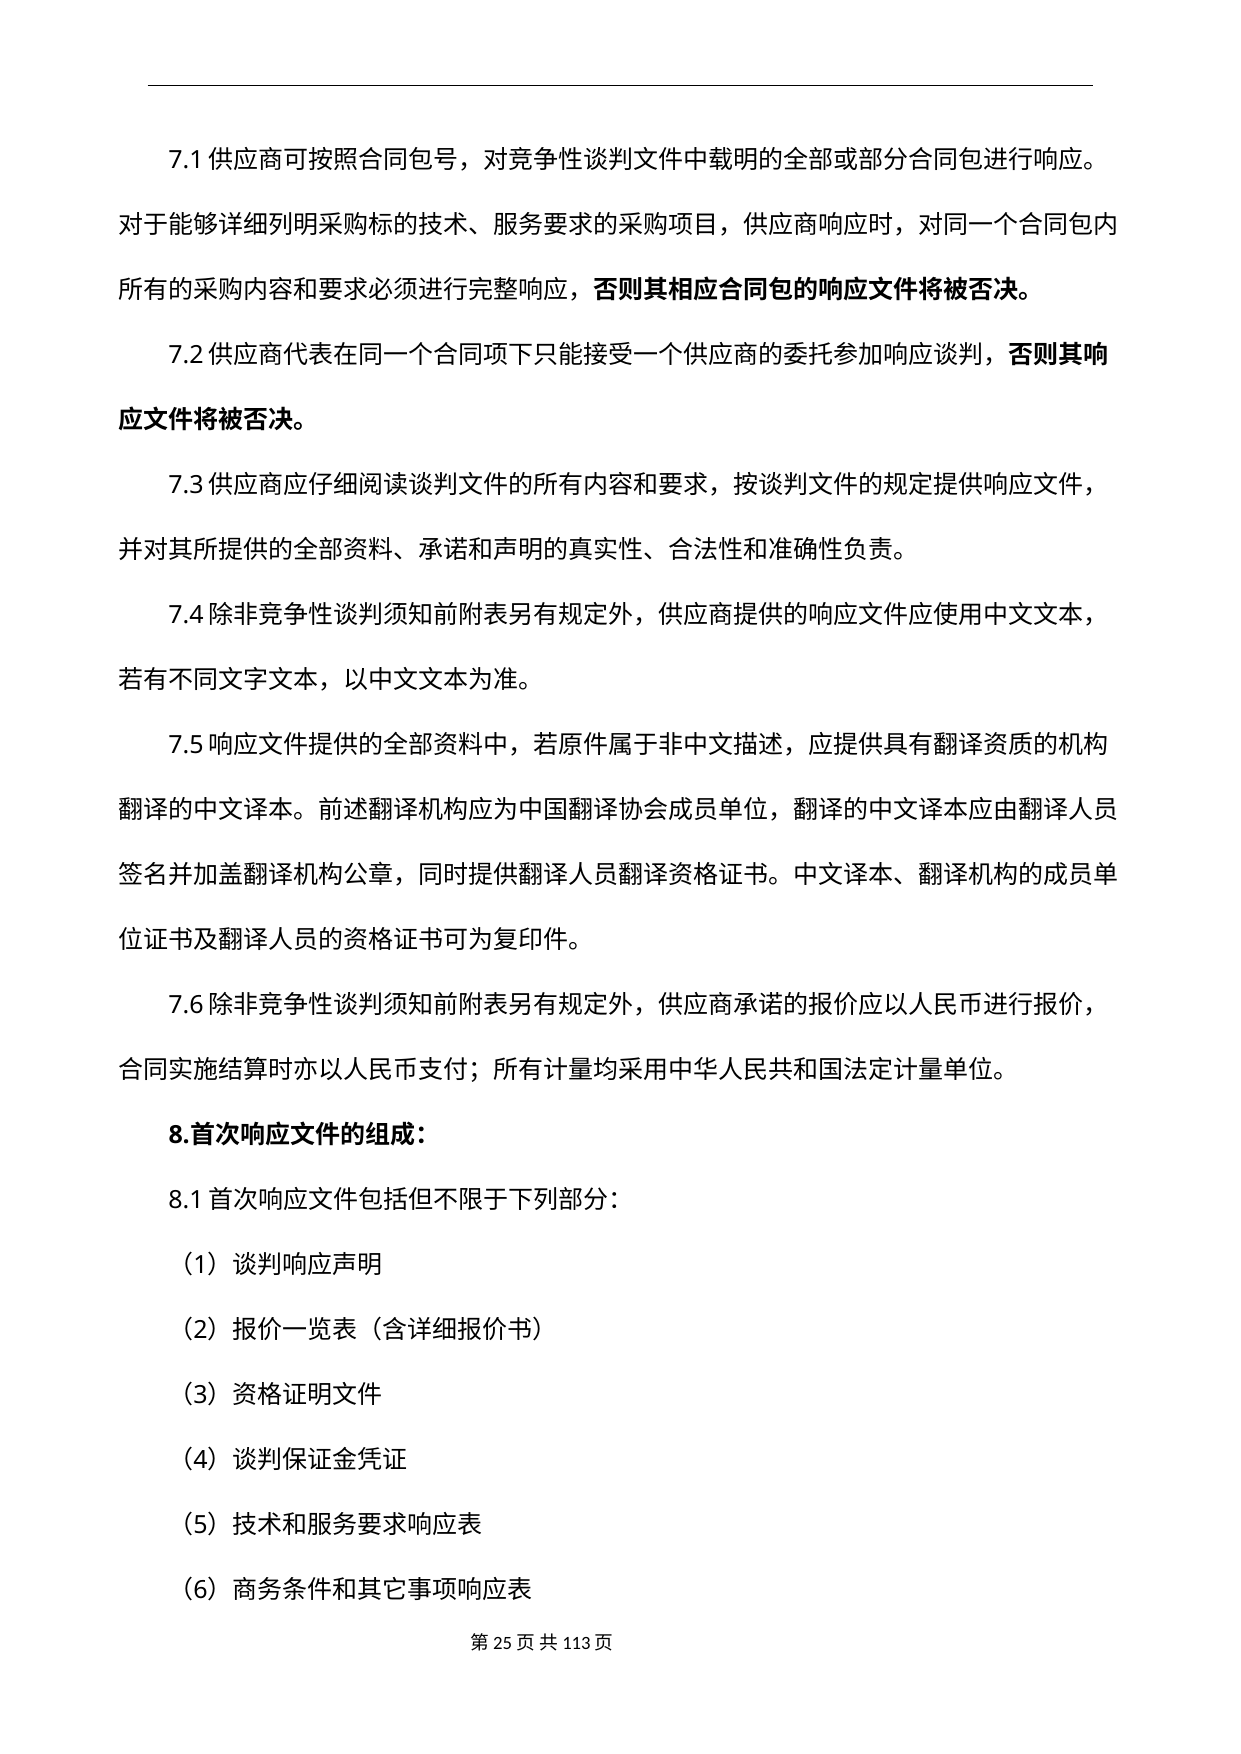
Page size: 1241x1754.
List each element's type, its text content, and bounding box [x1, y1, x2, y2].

text （5）技术和服务要求响应表 [118, 1490, 1122, 1555]
text （4）谈判保证金凭证 [118, 1425, 1122, 1490]
text （6）商务条件和其它事项响应表 [118, 1555, 1122, 1620]
text 7.2供应商代表在同一个合同项下只能接受一个供应商的委托参加响应谈判，否则其响应文件将被否决。 [118, 320, 1122, 450]
text 7.1供应商可按照合同包号，对竞争性谈判文件中载明的全部或部分合同包进行响应。对于能够详细列明采购标的技术、服务要求的采购项目，供应商响应时，对同一个合同包内所有的采购内容和要求必须进行完整响应，否则其相应合同包的响应文件将被否决。 [118, 125, 1122, 320]
text 7.5响应文件提供的全部资料中，若原件属于非中文描述，应提供具有翻译资质的机构翻译的中文译本。前述翻译机构应为中国翻译协会成员单位，翻译的中文译本应由翻译人员签名并加盖翻译机构公章，同时提供翻译人员翻译资格证书。中文译本、翻译机构的成员单位证书及翻译人员的资格证书可为复印件。 [118, 710, 1122, 970]
text （3）资格证明文件 [118, 1360, 1122, 1425]
text 7.6除非竞争性谈判须知前附表另有规定外，供应商承诺的报价应以人民币进行报价，合同实施结算时亦以人民币支付；所有计量均采用中华人民共和国法定计量单位。 [118, 970, 1122, 1100]
text 8.首次响应文件的组成： [118, 1100, 1122, 1165]
text 7.4除非竞争性谈判须知前附表另有规定外，供应商提供的响应文件应使用中文文本，若有不同文字文本，以中文文本为准。 [118, 580, 1122, 710]
text （2）报价一览表（含详细报价书） [118, 1295, 1122, 1360]
text 7.3供应商应仔细阅读谈判文件的所有内容和要求，按谈判文件的规定提供响应文件，并对其所提供的全部资料、承诺和声明的真实性、合法性和准确性负责。 [118, 450, 1122, 580]
text （1）谈判响应声明 [118, 1230, 1122, 1295]
text 8.1首次响应文件包括但不限于下列部分： [118, 1165, 1122, 1230]
